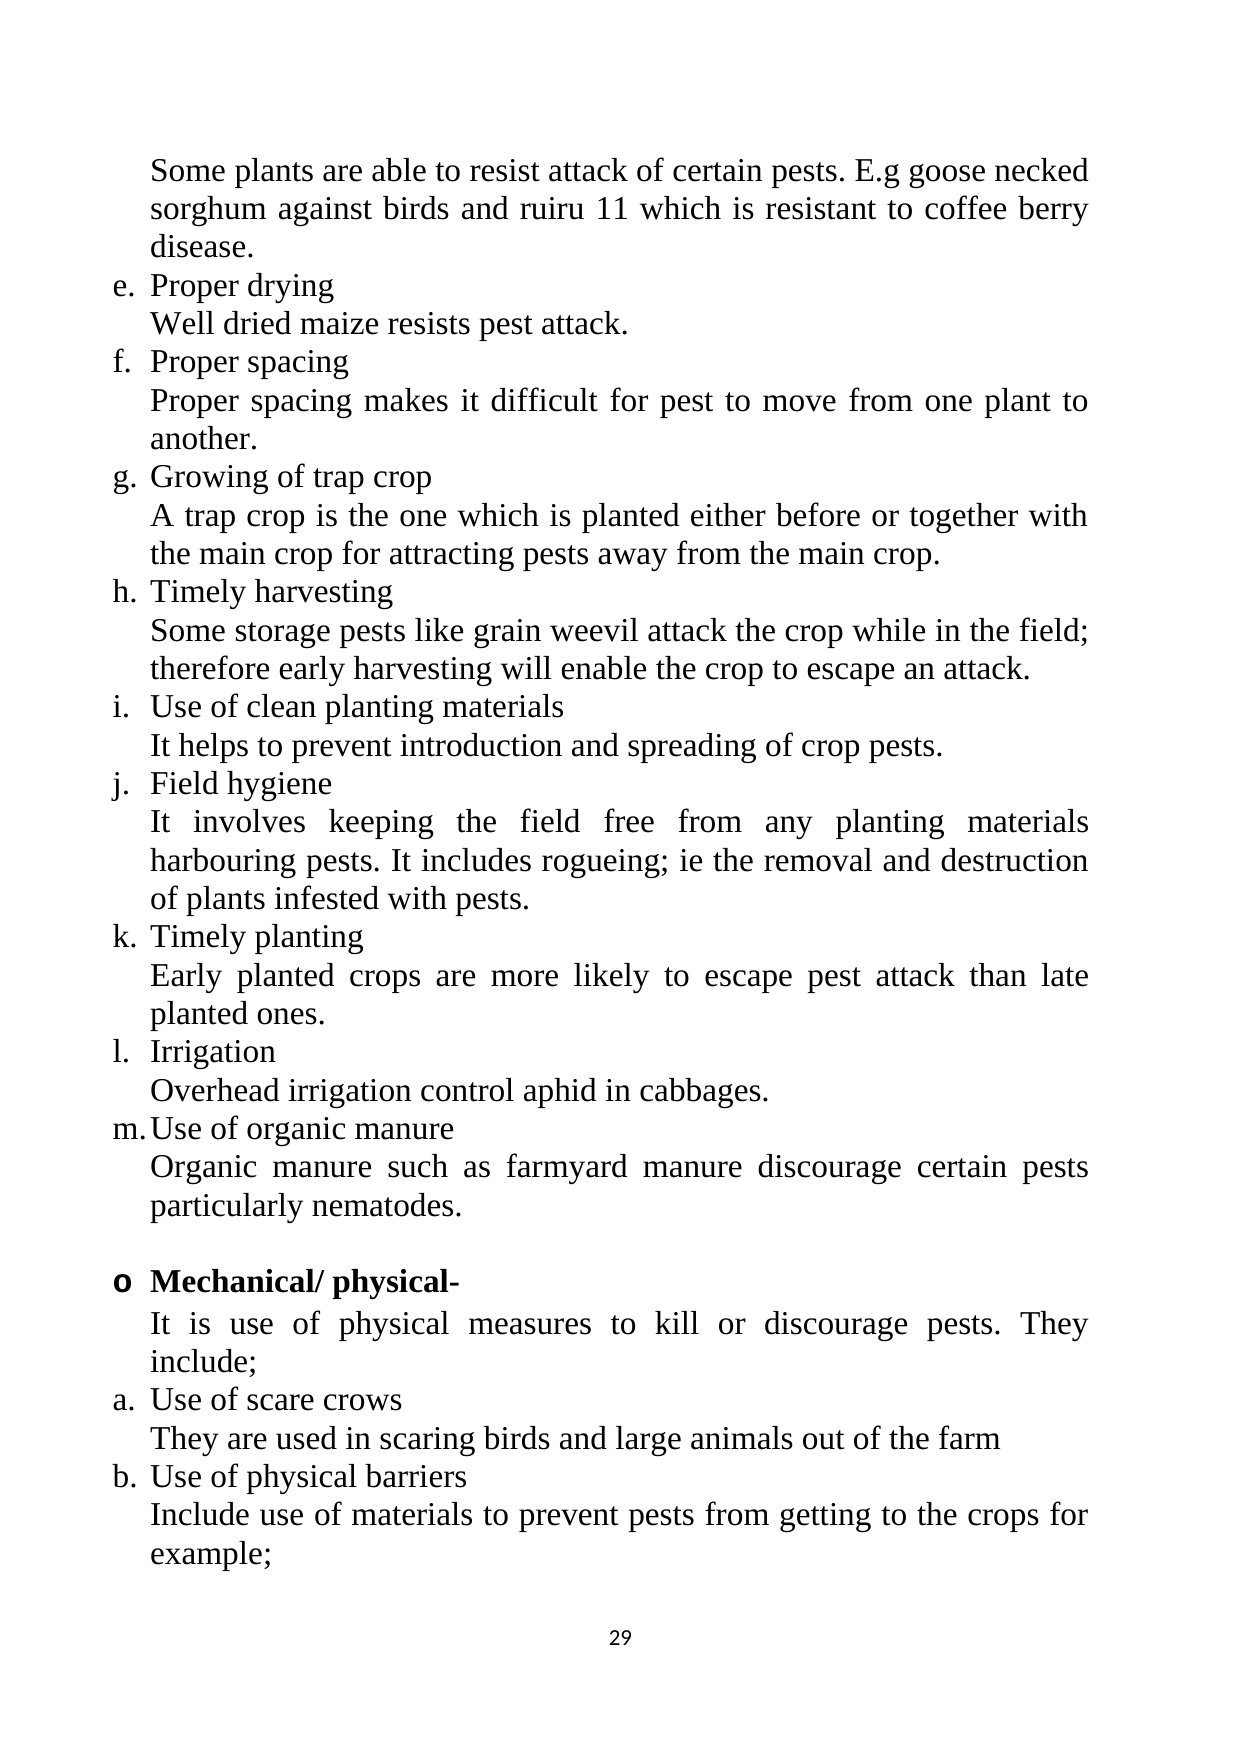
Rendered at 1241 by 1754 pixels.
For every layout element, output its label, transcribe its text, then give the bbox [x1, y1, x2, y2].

list Use of clean planting materials [112, 687, 1090, 725]
list Timely planting [112, 917, 1090, 955]
list Proper spacing [112, 342, 1090, 380]
list Organic manure such as farmyard manure discourage certain pests particularly nematodes. [150, 1147, 1090, 1223]
list Proper spacing makes it difficult for pest to move from one plant to another. [150, 380, 1090, 457]
list Use of physical barriers [112, 1456, 1090, 1494]
list Use of scare crows [112, 1379, 1090, 1418]
list Some plants are able to resist attack of certain pests. E.g goose necked sorghum against birds and ruiru 11 which is resistant to coffee berry disease. [150, 150, 1090, 265]
list Proper drying [112, 265, 1090, 303]
list Well dried maize resists pest attack. [150, 303, 1090, 342]
list Overhead irrigation control aphid in cabbages. [150, 1070, 1090, 1108]
list Field hygiene [112, 763, 1090, 802]
list Early planted crops are more likely to escape pest attack than late planted ones. [150, 955, 1090, 1032]
list Mechanical/ physical- [112, 1262, 1090, 1303]
list Irrigation [112, 1032, 1090, 1070]
list Timely harvesting [112, 572, 1090, 610]
list Include use of materials to prevent pests from getting to the crops for example; [150, 1494, 1090, 1571]
list They are used in scaring birds and large animals out of the farm [150, 1418, 1090, 1456]
list It is use of physical measures to kill or discourage pests. They include; [150, 1303, 1090, 1379]
list Use of organic manure [112, 1108, 1090, 1147]
list Some storage pests like grain weevil attack the crop while in the field; therefore early harvesting will enable the crop to escape an attack. [150, 610, 1090, 687]
list A trap crop is the one which is planted either before or together with the main crop for attracting pests away from the main crop. [150, 495, 1090, 572]
list It helps to prevent introduction and spreading of crop pests. [150, 725, 1090, 763]
list Growing of trap crop [112, 457, 1090, 495]
list It involves keeping the field free from any planting materials harbouring pests. It includes rogueing; ie the removal and destruction of plants infested with pests. [150, 802, 1090, 917]
